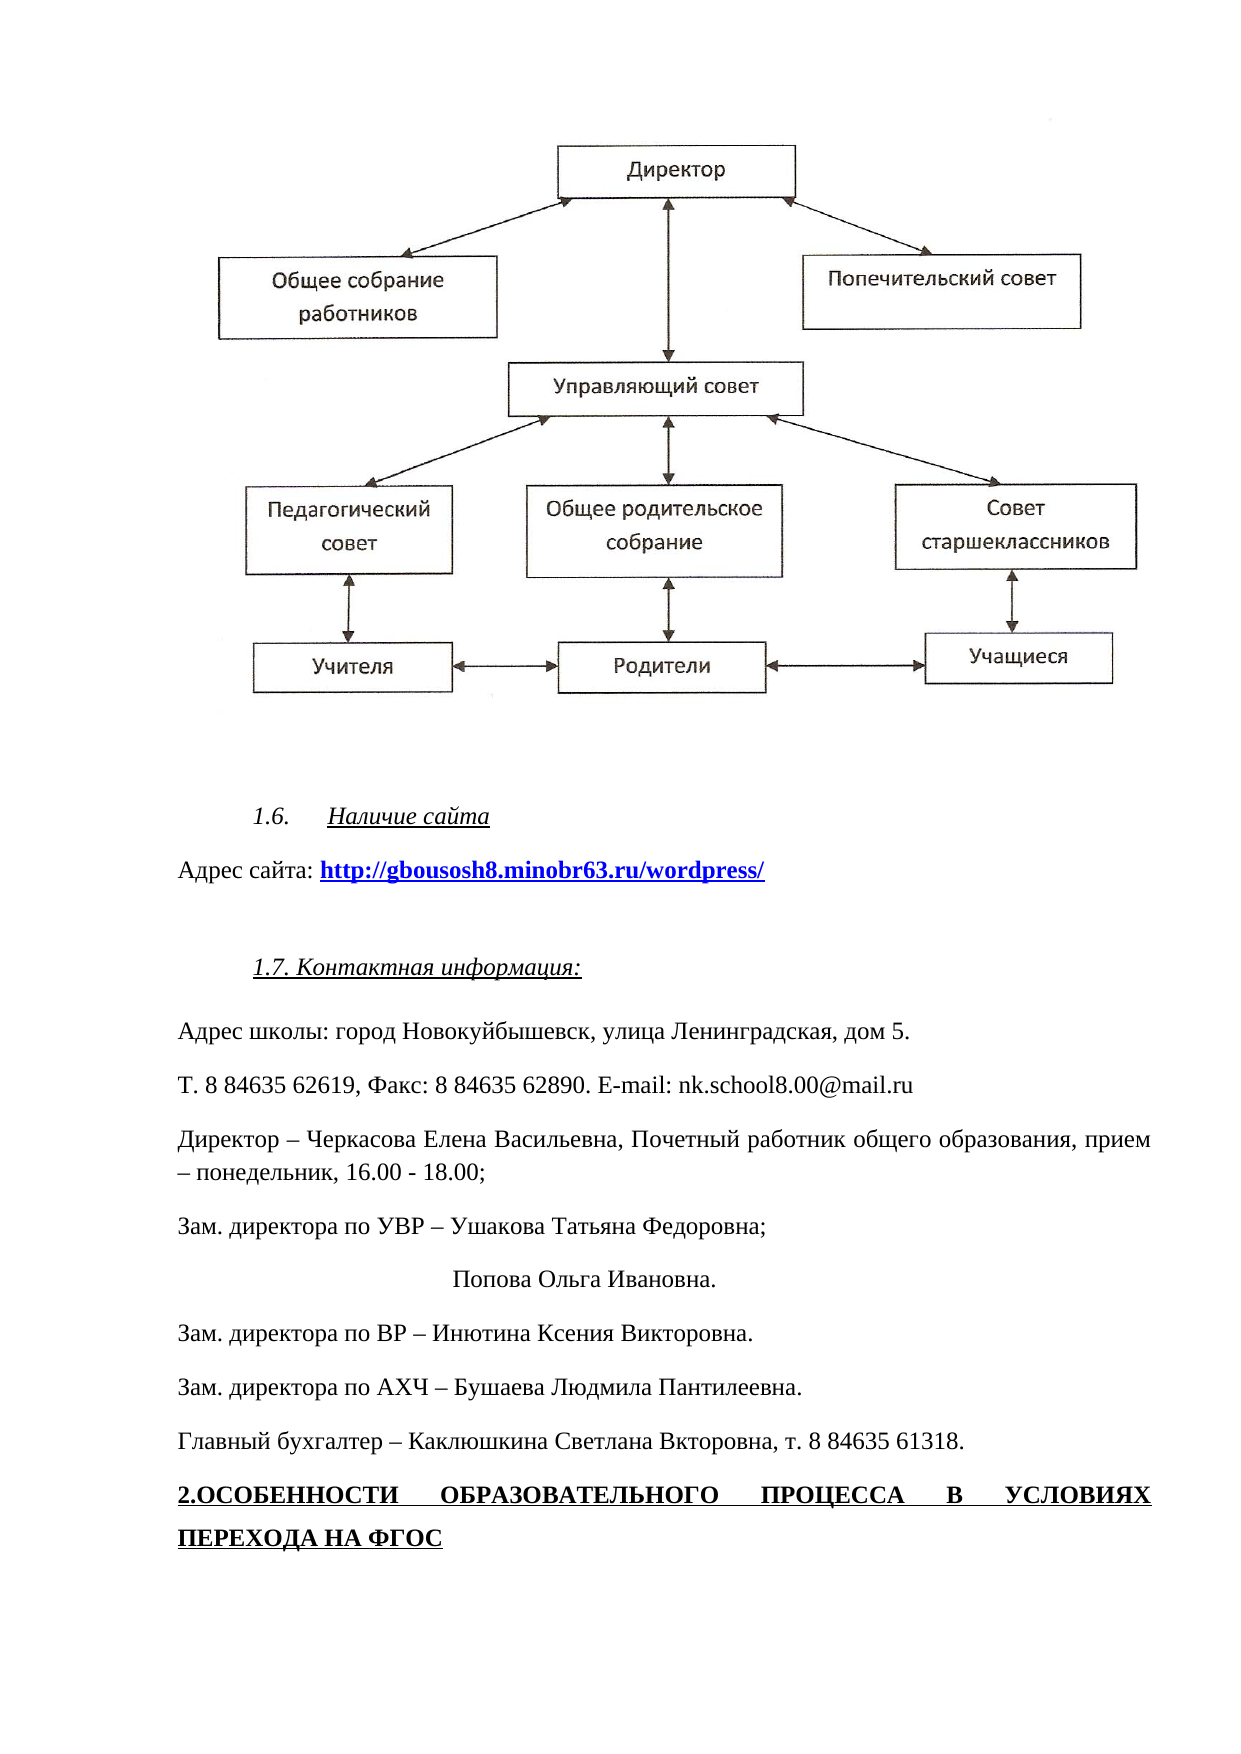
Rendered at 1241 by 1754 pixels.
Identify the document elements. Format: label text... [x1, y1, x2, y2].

picture [177, 118, 1140, 735]
text Зам. директора по ВР – Инютина Ксения Викторовна. [177, 1318, 1152, 1347]
subtitle Адрес сайта: http://gbousosh8.minobr63.ru/wordpress/ [177, 855, 1152, 884]
list Наличие сайта [252, 801, 1152, 830]
text 1.7. Контактная информация: [252, 952, 1152, 981]
text Зам. директора по АХЧ – Бушаева Людмила Пантилеевна. [177, 1372, 1152, 1401]
text Зам. директора по УВР – Ушакова Татьяна Федоровна; [177, 1211, 1152, 1239]
text Попова Ольга Ивановна. [177, 1264, 1152, 1293]
text Т. 8 84635 62619, Факс: 8 84635 62890. E-mail: nk.school8.00@mail.ru [177, 1070, 1152, 1099]
text Главный бухгалтер – Каклюшкина Светлана Вкторовна, т. 8 84635 61318. [177, 1426, 1152, 1455]
text Адрес школы: город Новокуйбышевск, улица Ленинградская, дом 5. [177, 1016, 1152, 1045]
text 2.ОСОБЕННОСТИ ОБРАЗОВАТЕЛЬНОГО ПРОЦЕССА В УСЛОВИЯХ ПЕРЕХОДА НА ФГОС [177, 1506, 1152, 1552]
text Директор – Черкасова Елена Васильевна, Почетный работник общего образования, прием – понедельник, 16.00 - 18.00; [177, 1124, 1152, 1186]
text 2.ОСОБЕННОСТИ ОБРАЗОВАТЕЛЬНОГО ПРОЦЕССА В УСЛОВИЯХ ПЕРЕХОДА НА ФГОС [177, 1480, 1152, 1505]
